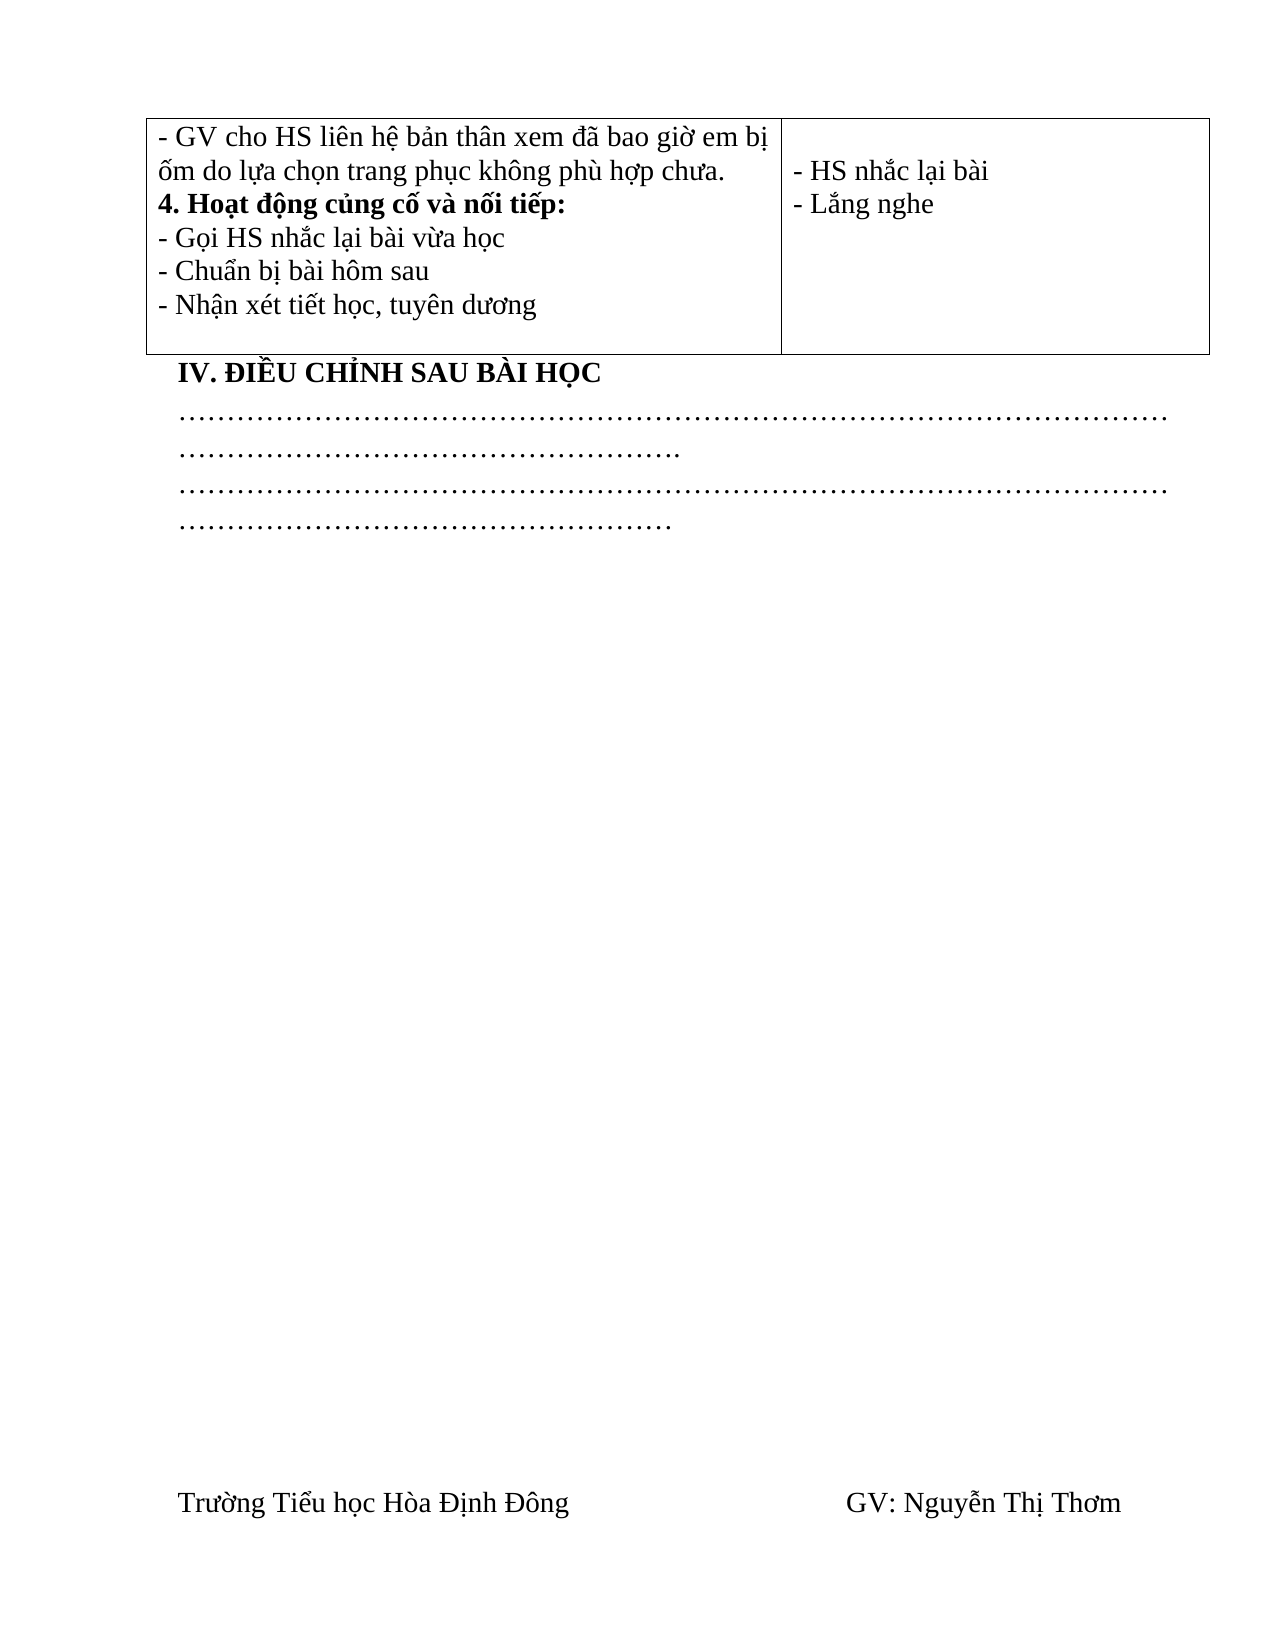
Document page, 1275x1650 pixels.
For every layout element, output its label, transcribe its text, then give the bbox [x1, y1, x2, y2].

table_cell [147, 119, 781, 354]
text ……………………………………………………………………………………………………………………………………….……………………………………………………………………………………………………………………………………… [177, 393, 1186, 536]
text IV. ĐIỀU CHỈNH SAU BÀI HỌC [177, 355, 1186, 388]
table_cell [782, 119, 1209, 354]
